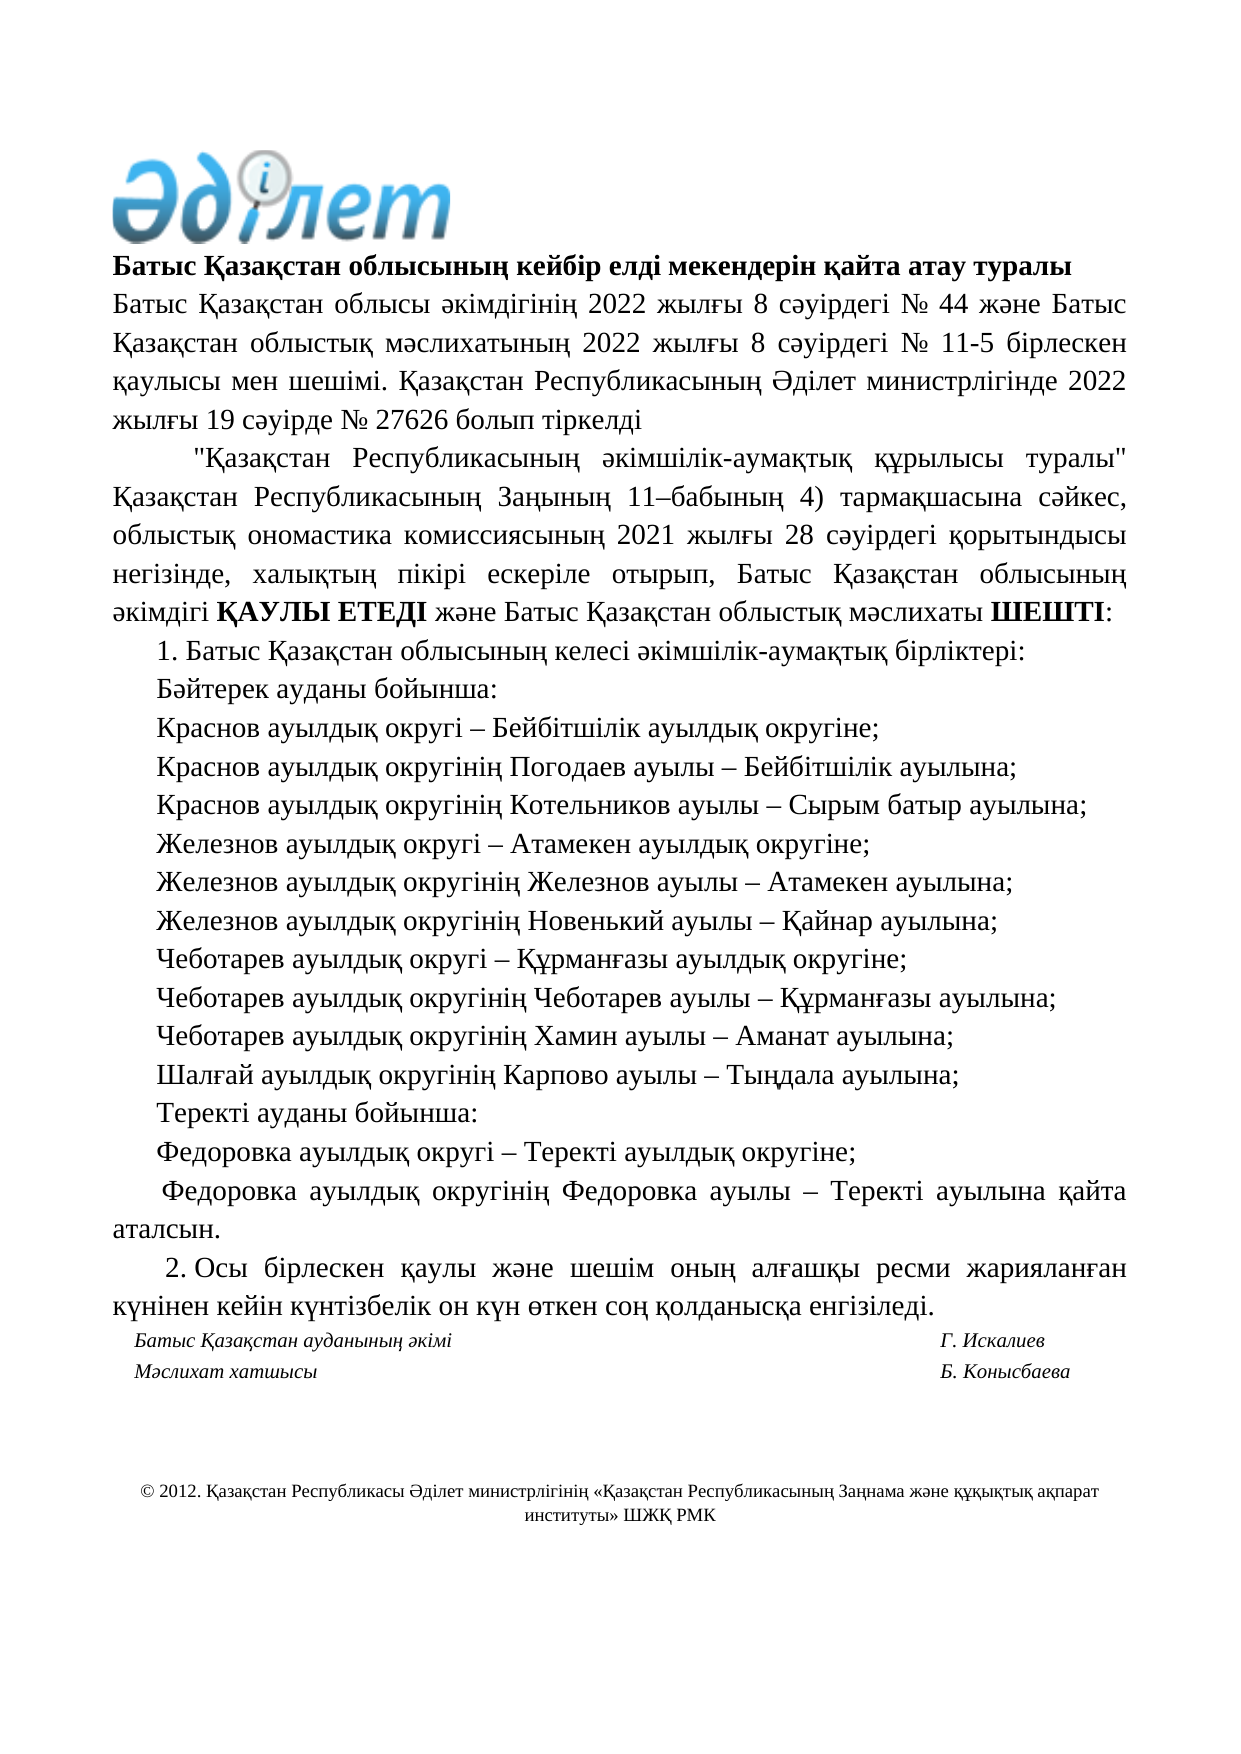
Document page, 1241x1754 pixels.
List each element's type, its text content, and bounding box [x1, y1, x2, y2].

text "Қазақстан Республикасының әкімшілік-аумақтық құрылысы туралы" Қазақстан Республикасының Заңының 11–бабының 4) тармақшасына сәйкес, облыстық ономастика комиссиясының 2021 жылғы 28 сәуірдегі қорытындысы негізінде, халықтың пікірі ескеріле отырып, Батыс Қазақстан облысының әкімдігі ҚАУЛЫ ЕТЕДІ және Батыс Қазақстан облыстық мәслихаты ШЕШТІ: [112, 440, 1128, 628]
text Железнов ауылдық округі – Атамекен ауылдық округіне; [112, 826, 1128, 859]
text Федоровка ауылдық округінің Федоровка ауылы – Теректі ауылына қайта аталсын. [112, 1173, 1128, 1245]
text Федоровка ауылдық округі – Теректі ауылдық округіне; [112, 1134, 1128, 1168]
text Бәйтерек ауданы бойынша: [112, 672, 1128, 705]
text 1. Батыс Қазақстан облысының келесі әкімшілік-аумақтық бірліктері: [112, 633, 1128, 667]
table_header Г. Искалиев [939, 1327, 1240, 1358]
table_cell Б. Конысбаева [939, 1358, 1240, 1389]
text Краснов ауылдық округінің Котельников ауылы – Сырым батыр ауылына; [112, 787, 1128, 821]
text Краснов ауылдық округінің Погодаев ауылы – Бейбітшілік ауылына; [112, 749, 1128, 782]
table_cell Мәслихат хатшысы [101, 1358, 939, 1389]
picture [112, 150, 451, 244]
text Краснов ауылдық округі – Бейбітшілік ауылдық округіне; [112, 710, 1128, 744]
text Теректі ауданы бойынша: [112, 1096, 1128, 1129]
text © 2012. Қазақстан Республикасы Әділет министрлігінің «Қазақстан Республикасының Заңнама және құқықтық ақпарат институты» ШЖҚ РМК [112, 1479, 1128, 1526]
text Чеботарев ауылдық округі – Құрманғазы ауылдық округіне; [112, 941, 1128, 975]
text Чеботарев ауылдық округінің Хамин ауылы – Аманат ауылына; [112, 1018, 1128, 1052]
text 2. Осы бірлескен қаулы және шешім оның алғашқы ресми жарияланған күнінен кейін күнтізбелік он күн өткен соң қолданысқа енгізіледі. [112, 1250, 1128, 1322]
text Чеботарев ауылдық округінің Чеботарев ауылы – Құрманғазы ауылына; [112, 980, 1128, 1013]
text Шалғай ауылдық округінің Карпово ауылы – Тыңдала ауылына; [112, 1057, 1128, 1091]
text Батыс Қазақстан облысының кейбір елді мекендерін қайта атау туралы [112, 248, 1128, 281]
text Железнов ауылдық округінің Новенький ауылы – Қайнар ауылына; [112, 903, 1128, 936]
text Батыс Қазақстан облысы әкімдігінің 2022 жылғы 8 сәуірдегі № 44 және Батыс Қазақстан облыстық мәслихатының 2022 жылғы 8 сәуірдегі № 11-5 бірлескен қаулысы мен шешімі. Қазақстан Республикасының Әділет министрлігінде 2022 жылғы 19 сәуірде № 27626 болып тіркелді [112, 286, 1128, 435]
table_header Батыс Қазақстан ауданының әкімі [101, 1327, 939, 1358]
text Железнов ауылдық округінің Железнов ауылы – Атамекен ауылына; [112, 864, 1128, 898]
